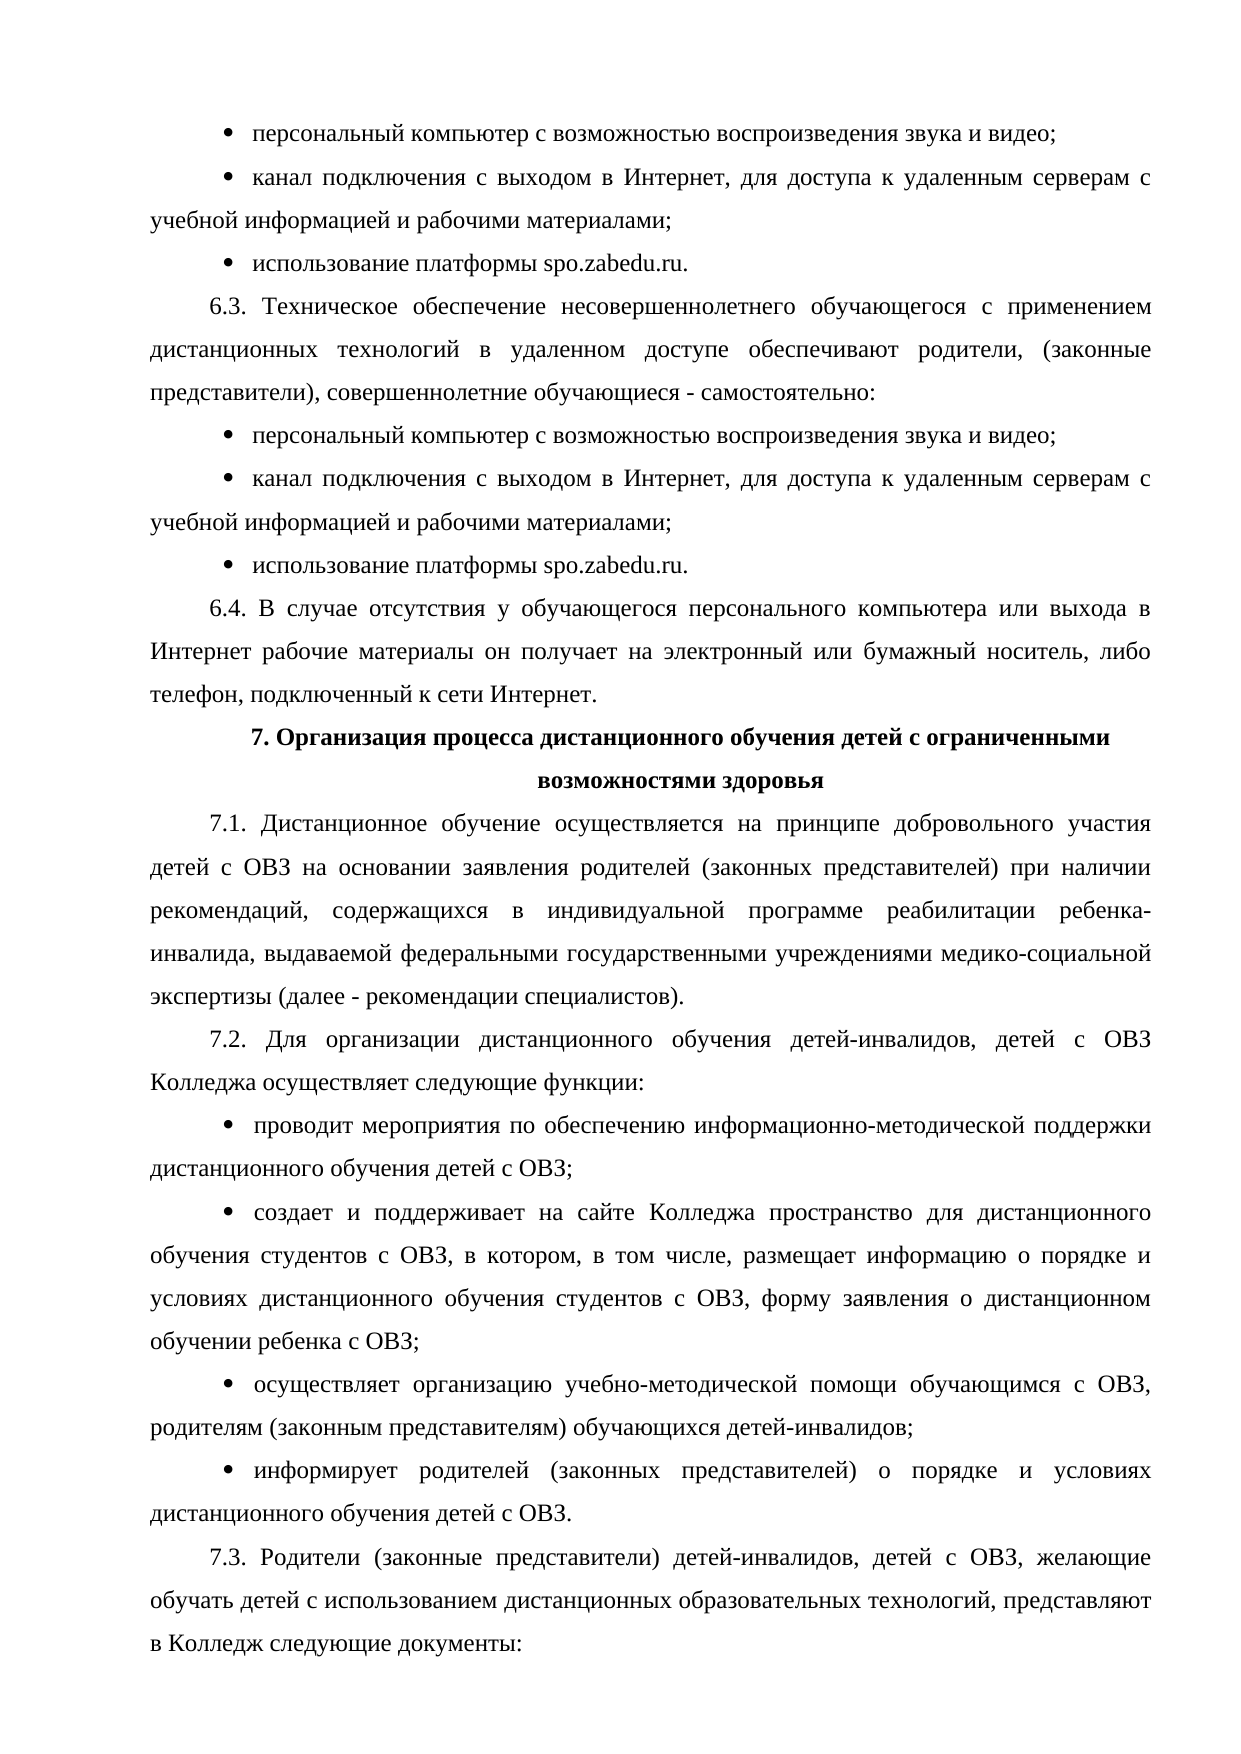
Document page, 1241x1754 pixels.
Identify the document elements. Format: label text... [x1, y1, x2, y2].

list канал подключения с выходом в Интернет, для доступа к удаленным серверам с учебной информацией и рабочими материалами; [150, 463, 1152, 535]
text 7.3. Родители (законные представители) детей-инвалидов, детей с ОВЗ, желающие обучать детей с использованием дистанционных образовательных технологий, представляют в Колледж следующие документы: [150, 1542, 1152, 1657]
text 7.2. Для организации дистанционного обучения детей-инвалидов, детей с ОВЗ Колледжа осуществляет следующие функции: [150, 1024, 1152, 1096]
list канал подключения с выходом в Интернет, для доступа к удаленным серверам с учебной информацией и рабочими материалами; [150, 162, 1152, 233]
list проводит мероприятия по обеспечению информационно-методической поддержки дистанционного обучения детей с ОВЗ; [150, 1110, 1152, 1182]
list информирует родителей (законных представителей) о порядке и условиях дистанционного обучения детей с ОВЗ. [150, 1455, 1152, 1527]
text 6.4. В случае отсутствия у обучающегося персонального компьютера или выхода в Интернет рабочие материалы он получает на электронный или бумажный носитель, либо телефон, подключенный к сети Интернет. [150, 593, 1152, 708]
list осуществляет организацию учебно-методической помощи обучающимся с ОВЗ, родителям (законным представителям) обучающихся детей-инвалидов; [150, 1369, 1152, 1441]
text 7. Организация процесса дистанционного обучения детей с ограниченными возможностями здоровья [209, 722, 1152, 794]
list использование платформы spo.zabedu.ru. [150, 550, 1152, 578]
list создает и поддерживает на сайте Колледжа пространство для дистанционного обучения студентов с ОВЗ, в котором, в том числе, размещает информацию о порядке и условиях дистанционного обучения студентов с ОВЗ, форму заявления о дистанционном обучении ребенка с ОВЗ; [150, 1197, 1152, 1355]
list использование платформы spo.zabedu.ru. [150, 248, 1152, 277]
text 7.1. Дистанционное обучение осуществляется на принципе добровольного участия детей с ОВЗ на основании заявления родителей (законных представителей) при наличии рекомендаций, содержащихся в индивидуальной программе реабилитации ребенка-инвалида, выдаваемой федеральными государственными учреждениями медико-социальной экспертизы (далее - рекомендации специалистов). [150, 808, 1152, 1010]
list персональный компьютер с возможностью воспроизведения звука и видео; [150, 420, 1152, 449]
list персональный компьютер с возможностью воспроизведения звука и видео; [150, 118, 1152, 147]
text 6.3. Техническое обеспечение несовершеннолетнего обучающегося с применением дистанционных технологий в удаленном доступе обеспечивают родители, (законные представители), совершеннолетние обучающиеся - самостоятельно: [150, 291, 1152, 406]
